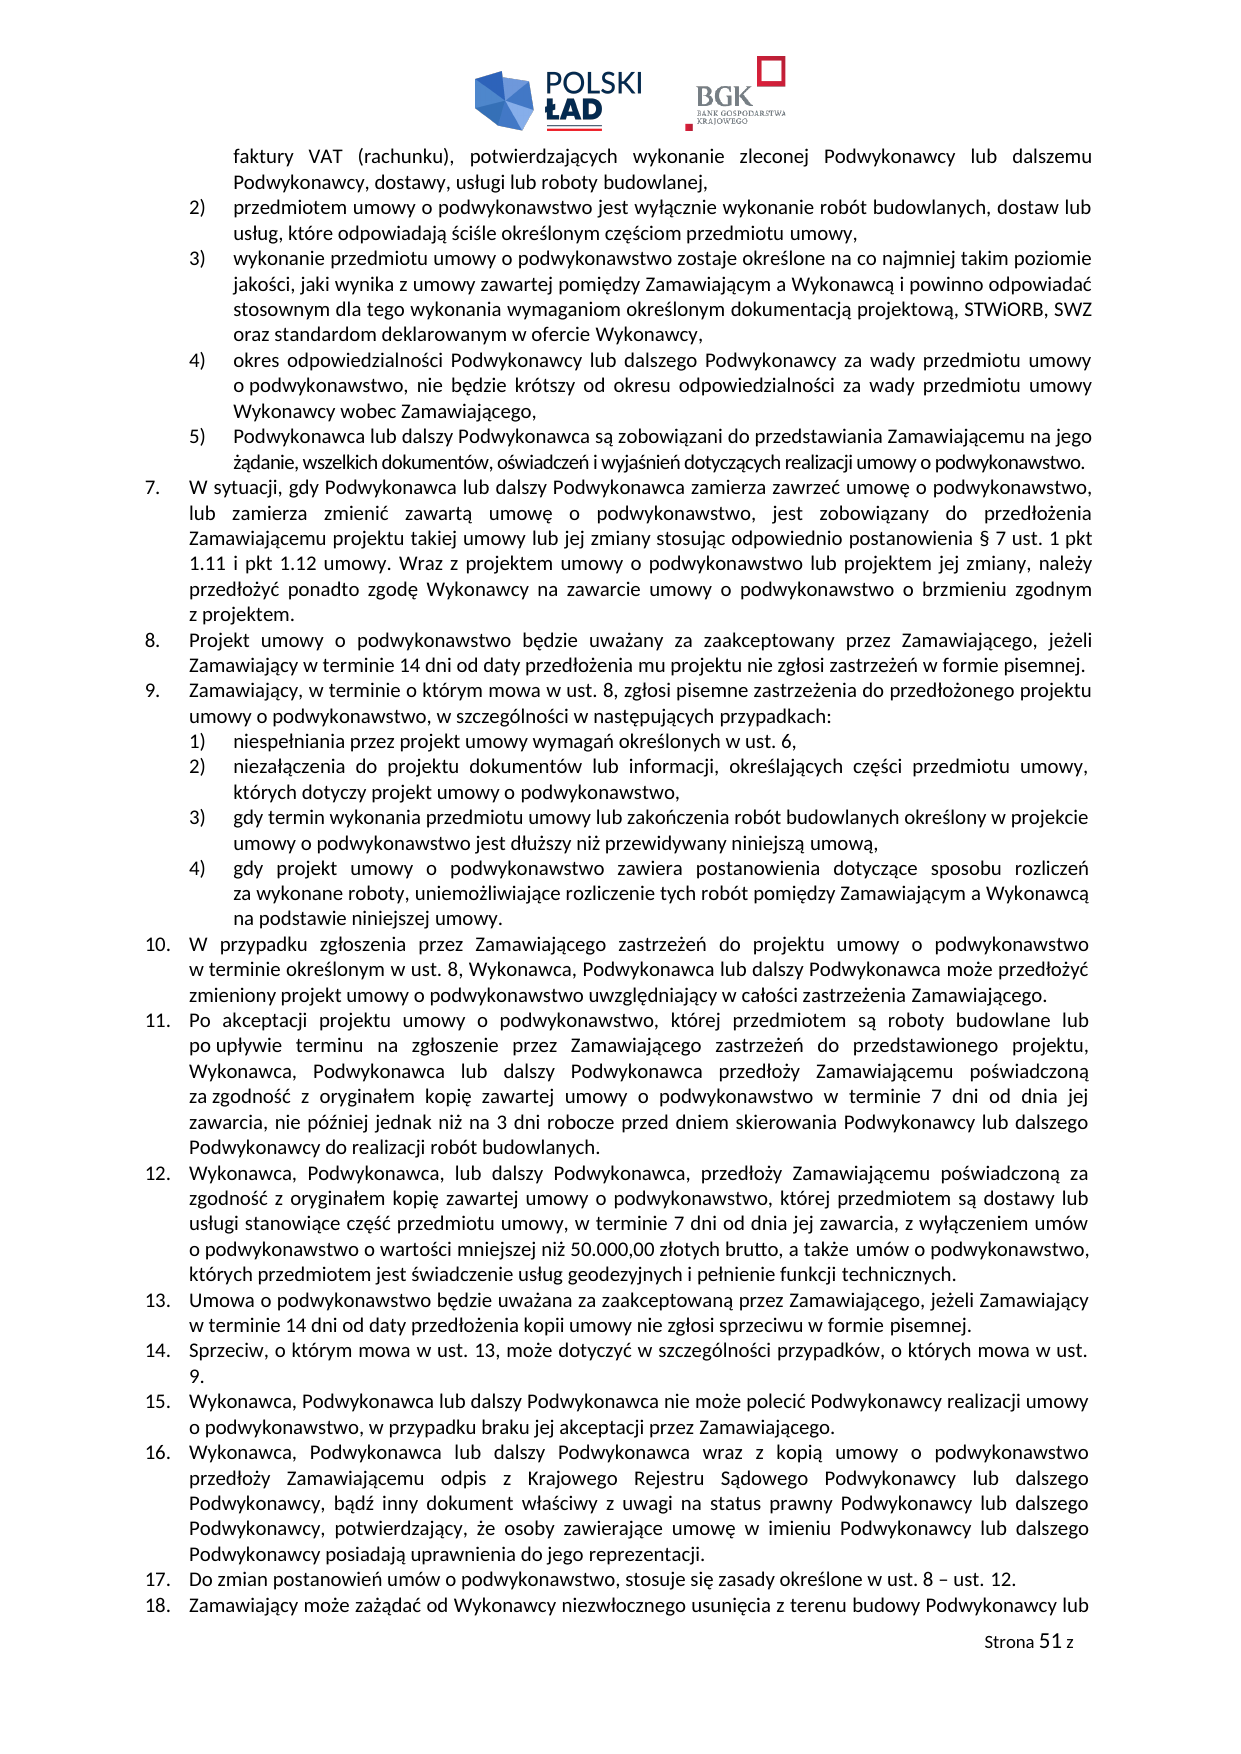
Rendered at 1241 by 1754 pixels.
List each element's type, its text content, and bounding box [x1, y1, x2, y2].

list wykonanie przedmiotu umowy o podwykonawstwo zostaje określone na co najmniej takim poziomie jakości, jaki wynika z umowy zawartej pomiędzy Zamawiającym a Wykonawcą i powinno odpowiadać stosownym dla tego wykonania wymaganiom określonym dokumentacją projektową, STWiORB, SWZ oraz standardom deklarowanym w ofercie Wykonawcy, [189, 245, 1094, 347]
list gdy termin wykonania przedmiotu umowy lub zakończenia robót budowlanych określony w projekcie umowy o podwykonawstwo jest dłuższy niż przewidywany niniejszą umową, [189, 804, 1090, 855]
list W przypadku zgłoszenia przez Zamawiającego zastrzeżeń do projektu umowy o podwykonawstwo w terminie określonym w ust. 8, Wykonawca, Podwykonawca lub dalszy Podwykonawca może przedłożyć zmieniony projekt umowy o podwykonawstwo uwzględniający w całości zastrzeżenia Zamawiającego. [144, 931, 1090, 1007]
list Zamawiający, w terminie o którym mowa w ust. 8, zgłosi pisemne zastrzeżenia do przedłożonego projektu umowy o podwykonawstwo, w szczególności w następujących przypadkach: [144, 678, 1093, 728]
list niespełniania przez projekt umowy wymagań określonych w ust. 6, [189, 728, 1090, 754]
list przedmiotem umowy o podwykonawstwo jest wyłącznie wykonanie robót budowlanych, dostaw lub usług, które odpowiadają ściśle określonym częściom przedmiotu umowy, [189, 194, 1093, 245]
list gdy projekt umowy o podwykonawstwo zawiera postanowienia dotyczące sposobu rozliczeń za wykonane roboty, uniemożliwiające rozliczenie tych robót pomiędzy Zamawiającym a Wykonawcą na podstawie niniejszej umowy. [189, 855, 1090, 931]
list Wykonawca, Podwykonawca, lub dalszy Podwykonawca, przedłoży Zamawiającemu poświadczoną za zgodność z oryginałem kopię zawartej umowy o podwykonawstwo, której przedmiotem są dostawy lub usługi stanowiące część przedmiotu umowy, w terminie 7 dni od dnia jej zawarcia, z wyłączeniem umów o podwykonawstwo o wartości mniejszej niż 50.000,00 złotych brutto, a także umów o podwykonawstwo, których przedmiotem jest świadczenie usług geodezyjnych i pełnienie funkcji technicznych. [144, 1160, 1090, 1287]
list niezałączenia do projektu dokumentów lub informacji, określających części przedmiotu umowy, których dotyczy projekt umowy o podwykonawstwo, [189, 754, 1090, 804]
list Wykonawca, Podwykonawca lub dalszy Podwykonawca nie może polecić Podwykonawcy realizacji umowy o podwykonawstwo, w przypadku braku jej akceptacji przez Zamawiającego. [144, 1388, 1090, 1439]
list Do zmian postanowień umów o podwykonawstwo, stosuje się zasady określone w ust. 8 – ust. 12. [144, 1566, 1090, 1592]
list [144, 1592, 1090, 1617]
list okres odpowiedzialności Podwykonawcy lub dalszego Podwykonawcy za wady przedmiotu umowy o podwykonawstwo, nie będzie krótszy od okresu odpowiedzialności za wady przedmiotu umowy Wykonawcy wobec Zamawiającego, [189, 347, 1093, 423]
list Wykonawca, Podwykonawca lub dalszy Podwykonawca wraz z kopią umowy o podwykonawstwo przedłoży Zamawiającemu odpis z Krajowego Rejestru Sądowego Podwykonawcy lub dalszego Podwykonawcy, bądź inny dokument właściwy z uwagi na status prawny Podwykonawcy lub dalszego Podwykonawcy, potwierdzający, że osoby zawierające umowę w imieniu Podwykonawcy lub dalszego Podwykonawcy posiadają uprawnienia do jego reprezentacji. [144, 1439, 1090, 1566]
picture [475, 71, 641, 131]
list Sprzeciw, o którym mowa w ust. 13, może dotyczyć w szczególności przypadków, o których mowa w ust. 9. [144, 1338, 1090, 1388]
list Umowa o podwykonawstwo będzie uważana za zaakceptowaną przez Zamawiającego, jeżeli Zamawiający w terminie 14 dni od daty przedłożenia kopii umowy nie zgłosi sprzeciwu w formie pisemnej. [144, 1287, 1090, 1338]
picture [685, 56, 786, 131]
list Po akceptacji projektu umowy o podwykonawstwo, której przedmiotem są roboty budowlane lub po upływie terminu na zgłoszenie przez Zamawiającego zastrzeżeń do przedstawionego projektu, Wykonawca, Podwykonawca lub dalszy Podwykonawca przedłoży Zamawiającemu poświadczoną za zgodność z oryginałem kopię zawartej umowy o podwykonawstwo w terminie 7 dni od dnia jej zawarcia, nie później jednak niż na 3 dni robocze przed dniem skierowania Podwykonawcy lub dalszego Podwykonawcy do realizacji robót budowlanych. [144, 1007, 1090, 1160]
list W sytuacji, gdy Podwykonawca lub dalszy Podwykonawca zamierza zawrzeć umowę o podwykonawstwo, lub zamierza zmienić zawartą umowę o podwykonawstwo, jest zobowiązany do przedłożenia Zamawiającemu projektu takiej umowy lub jej zmiany stosując odpowiednio postanowienia § 7 ust. 1 pkt 1.11 i pkt 1.12 umowy. Wraz z projektem umowy o podwykonawstwo lub projektem jej zmiany, należy przedłożyć ponadto zgodę Wykonawcy na zawarcie umowy o podwykonawstwo o brzmieniu zgodnym z projektem. [144, 474, 1093, 627]
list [189, 144, 1093, 194]
list Projekt umowy o podwykonawstwo będzie uważany za zaakceptowany przez Zamawiającego, jeżeli Zamawiający w terminie 14 dni od daty przedłożenia mu projektu nie zgłosi zastrzeżeń w formie pisemnej. [144, 627, 1093, 678]
list Podwykonawca lub dalszy Podwykonawca są zobowiązani do przedstawiania Zamawiającemu na jego żądanie, wszelkich dokumentów, oświadczeń i wyjaśnień dotyczących realizacji umowy o podwykonawstwo. [189, 423, 1093, 474]
